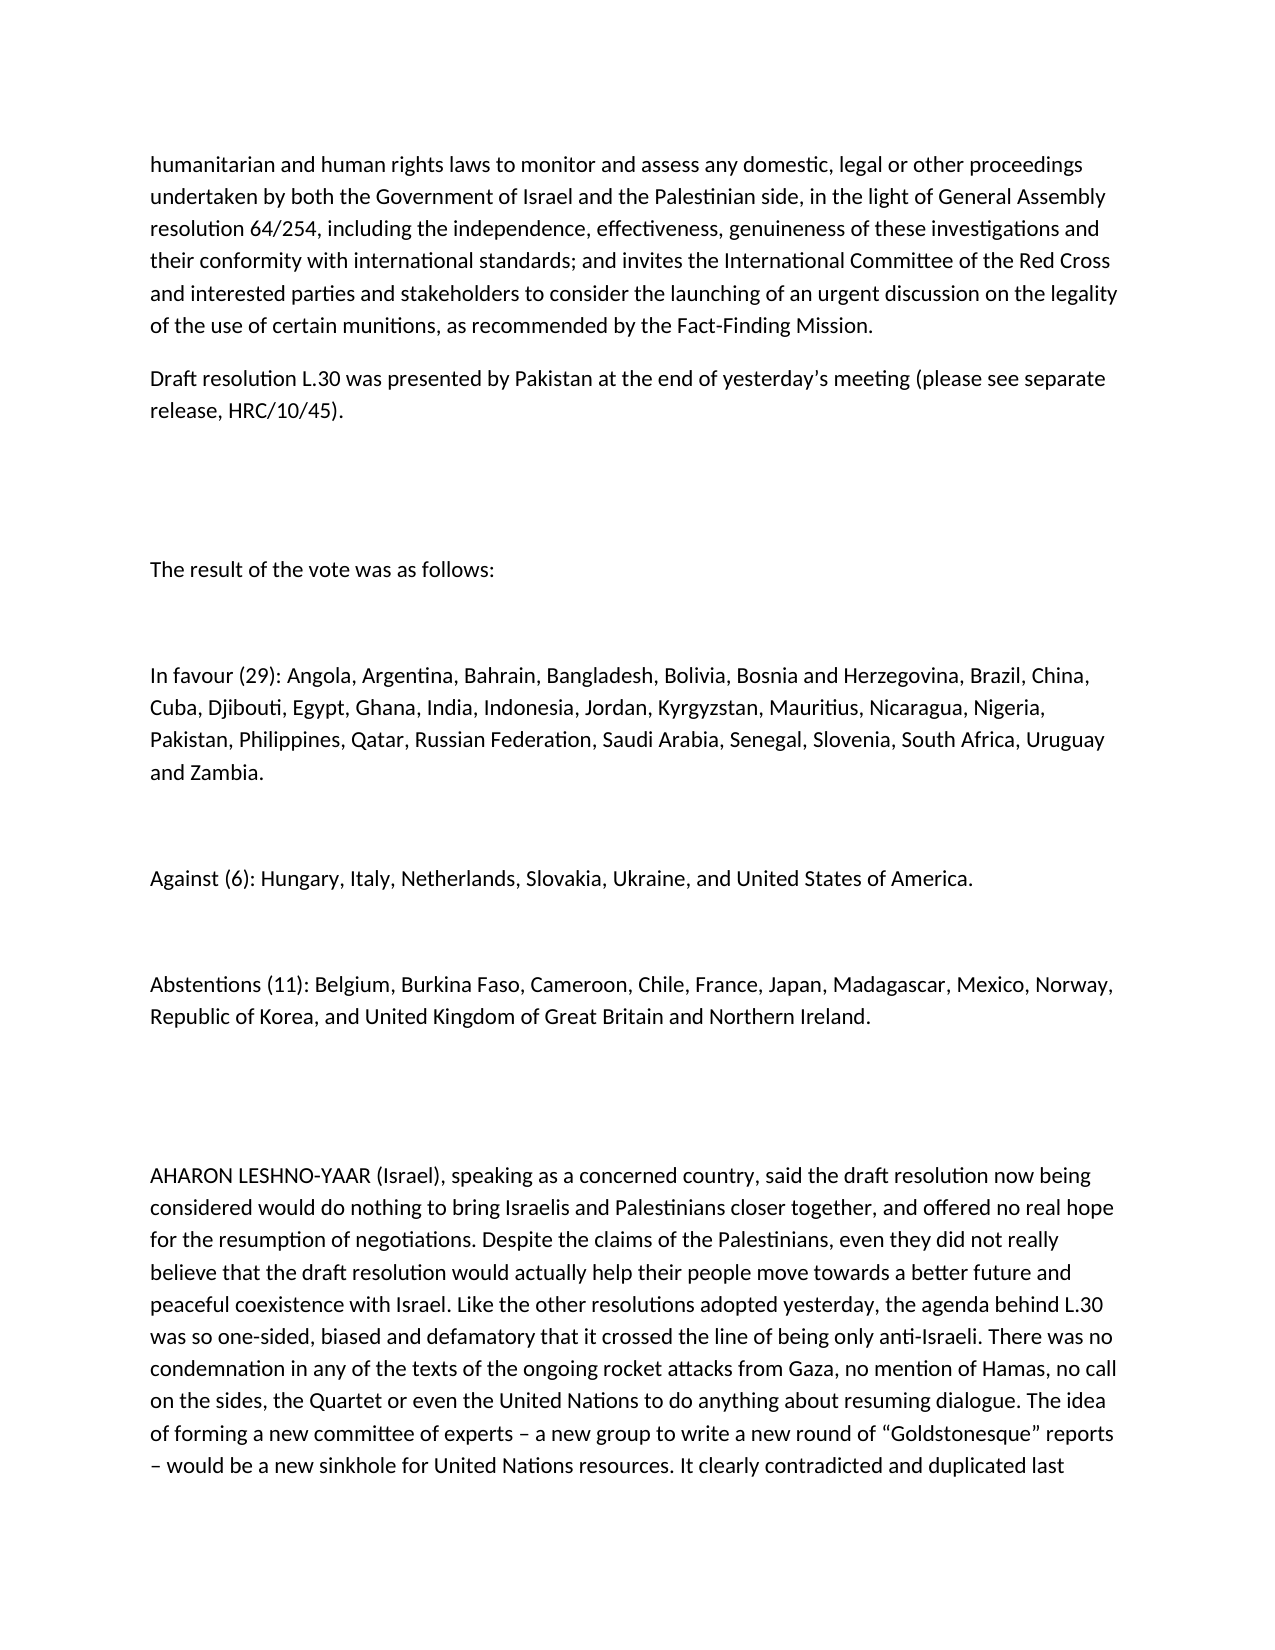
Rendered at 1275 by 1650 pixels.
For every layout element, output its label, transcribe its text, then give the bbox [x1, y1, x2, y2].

text The result of the vote was as follows: [150, 555, 1125, 583]
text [150, 150, 1125, 339]
text Abstentions (11): Belgium, Burkina Faso, Cameroon, Chile, France, Japan, Madagascar, Mexico, Norway, Republic of Korea, and United Kingdom of Great Britain and Northern Ireland. [150, 970, 1125, 1030]
text In favour (29): Angola, Argentina, Bahrain, Bangladesh, Bolivia, Bosnia and Herzegovina, Brazil, China, Cuba, Djibouti, Egypt, Ghana, India, Indonesia, Jordan, Kyrgyzstan, Mauritius, Nicaragua, Nigeria, Pakistan, Philippines, Qatar, Russian Federation, Saudi Arabia, Senegal, Slovenia, South Africa, Uruguay and Zambia. [150, 661, 1125, 786]
text Against (6): Hungary, Italy, Netherlands, Slovakia, Ukraine, and United States of America. [150, 864, 1125, 892]
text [150, 1161, 1125, 1479]
text Draft resolution L.30 was presented by Pakistan at the end of yesterday’s meeting (please see separate release, HRC/10/45). [150, 364, 1125, 424]
